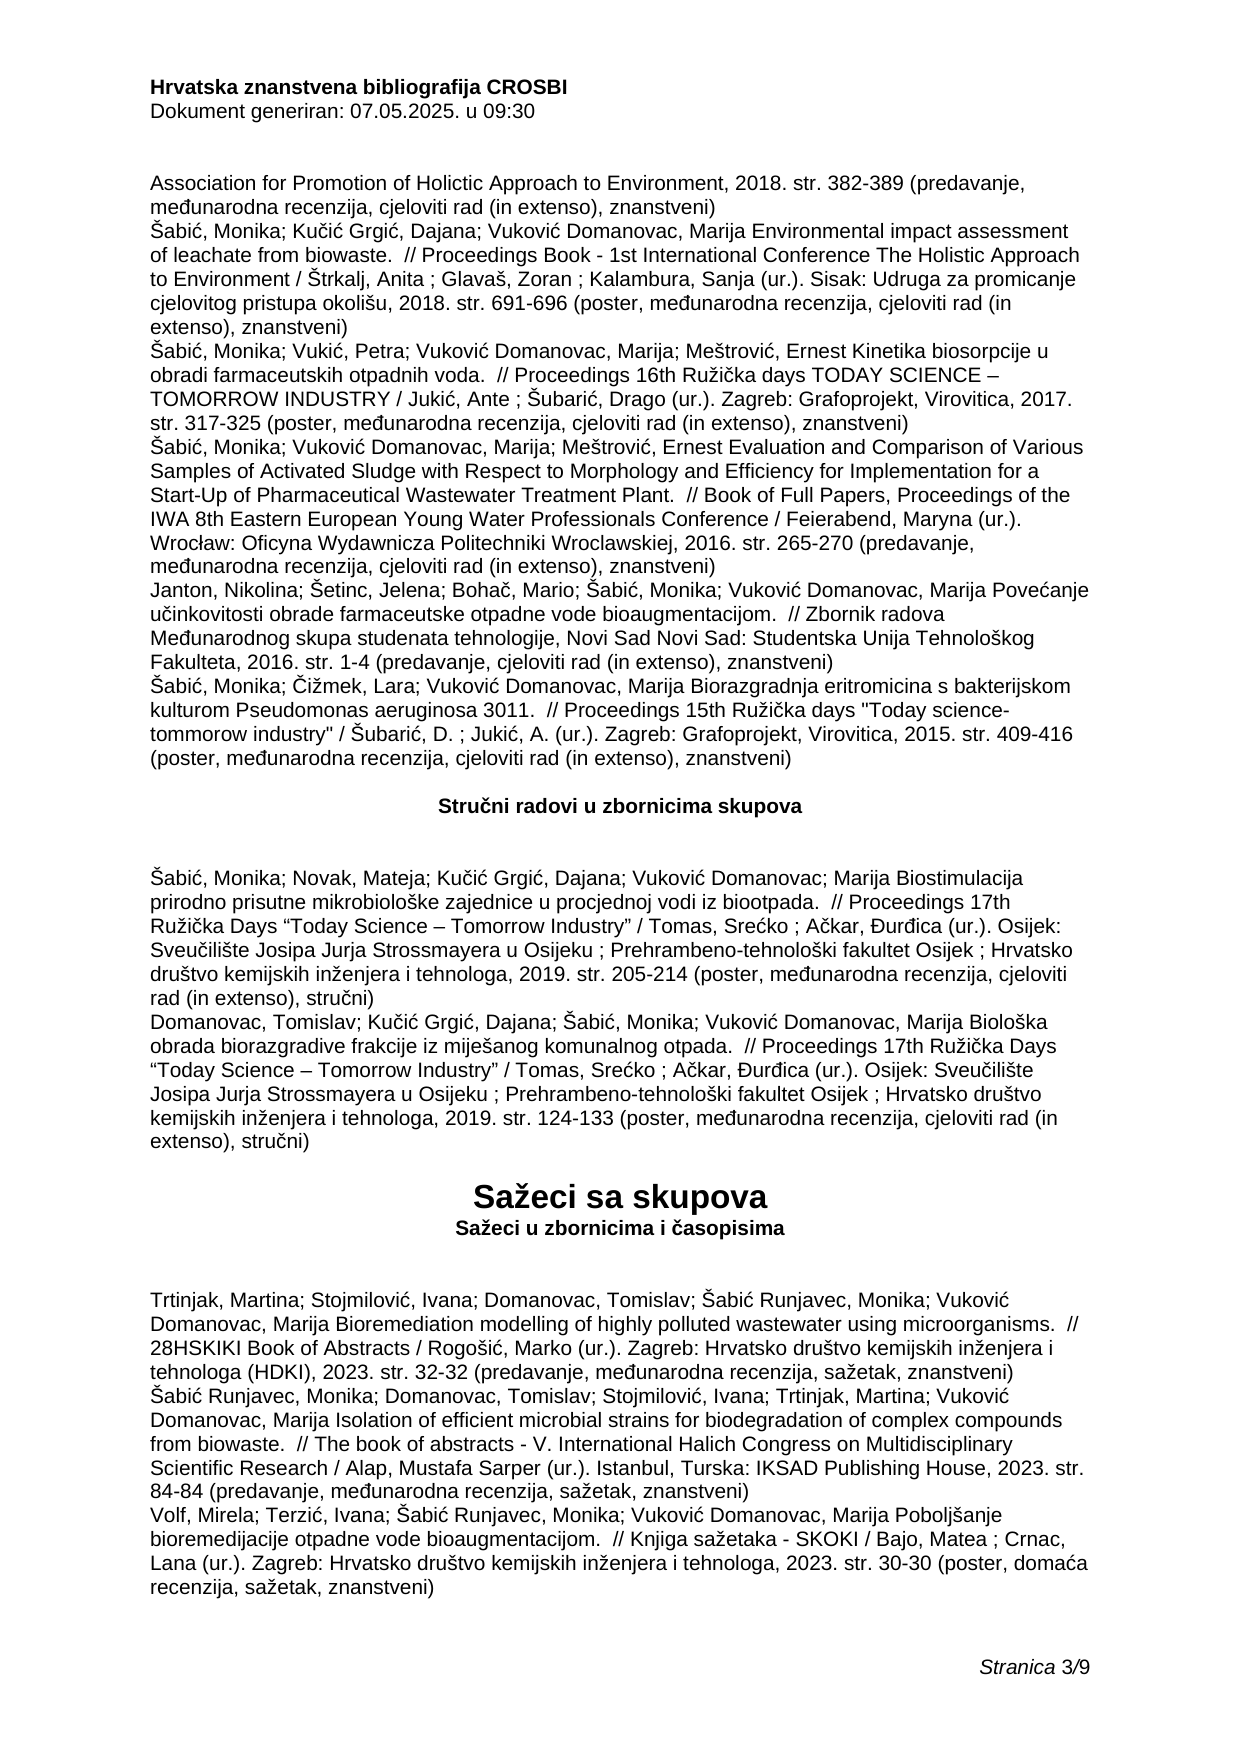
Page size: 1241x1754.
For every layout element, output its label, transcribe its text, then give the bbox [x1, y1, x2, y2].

subtitle Sažeci u zbornicima i časopisima [150, 1216, 1090, 1240]
subtitle Stručni radovi u zbornicima skupova [150, 794, 1090, 818]
subtitle Sažeci sa skupova [150, 1177, 1090, 1216]
text Šabić, Monika; Vukić, Petra; Vuković Domanovac, Marija; Meštrović, Ernest [150, 339, 1090, 434]
text Šabić, Monika; Čižmek, Lara; Vuković Domanovac, Marija [150, 674, 1090, 770]
text Trtinjak, Martina; Stojmilović, Ivana; Domanovac, Tomislav; Šabić Runjavec, Monika; Vuković Domanovac, Marija [150, 1288, 1090, 1383]
text Šabić, Monika; Vuković Domanovac, Marija; Meštrović, Ernest [150, 434, 1090, 578]
text Volf, Mirela; Terzić, Ivana; Šabić Runjavec, Monika; Vuković Domanovac, Marija [150, 1503, 1090, 1599]
text Šabić, Monika; Kučić Grgić, Dajana; Vuković Domanovac, Marija [150, 219, 1090, 339]
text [150, 171, 1090, 219]
text Janton, Nikolina; Šetinc, Jelena; Bohač, Mario; Šabić, Monika; Vuković Domanovac, Marija [150, 578, 1090, 674]
text Šabić Runjavec, Monika; Domanovac, Tomislav; Stojmilović, Ivana; Trtinjak, Martina; Vuković Domanovac, Marija [150, 1383, 1090, 1503]
text Domanovac, Tomislav; Kučić Grgić, Dajana; Šabić, Monika; Vuković Domanovac, Marija [150, 1009, 1090, 1153]
text Šabić, Monika; Novak, Mateja; Kučić Grgić, Dajana; Vuković Domanovac; Marija [150, 866, 1090, 1009]
